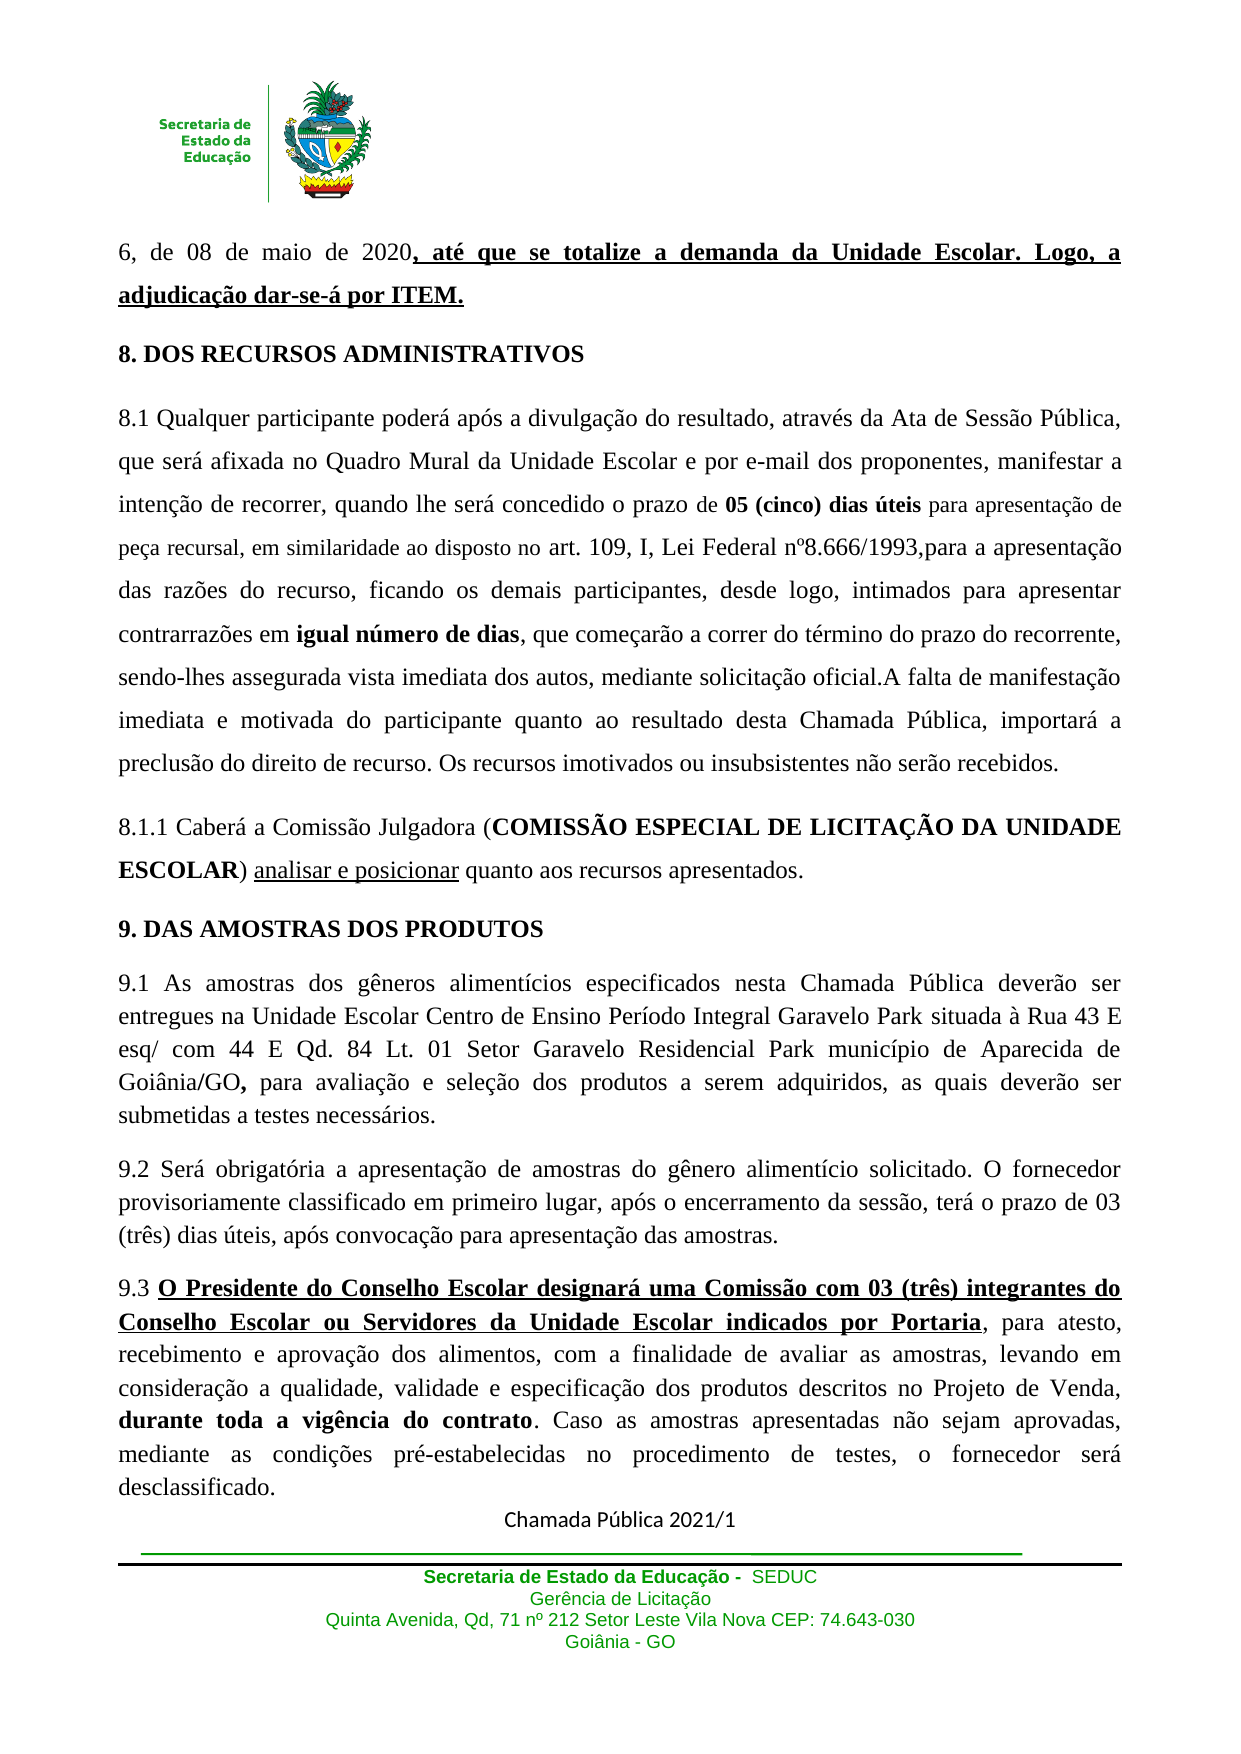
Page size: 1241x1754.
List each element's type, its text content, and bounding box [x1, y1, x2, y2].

text 8.1 Qualquer participante poderá após a divulgação do resultado, através da Ata de Sessão Pública, que será afixada no Quadro Mural da Unidade Escolar e por e-mail dos proponentes, manifestar a intenção de recorrer, quando lhe será concedido o prazo de 05 (cinco) dias úteis para apresentação de peça recursal, em similaridade ao disposto no art. 109, I, Lei Federal nº8.666/1993,para a apresentação das razões do recurso, ficando os demais participantes, desde logo, intimados para apresentar contrarrazões em igual número de dias, que começarão a correr do término do prazo do recorrente, sendo-lhes assegurada vista imediata dos autos, mediante solicitação oficial.A falta de manifestação imediata e motivada do participante quanto ao resultado desta Chamada Pública, importará a preclusão do direito de recurso. Os recursos imotivados ou insubsistentes não serão recebidos. [118, 403, 1122, 777]
text 9.3 O Presidente do Conselho Escolar designará uma Comissão com 03 (três) integrantes do Conselho Escolar ou Servidores da Unidade Escolar indicados por Portaria, para atesto, recebimento e aprovação dos alimentos, com a finalidade de avaliar as amostras, levando em consideração a qualidade, validade e especificação dos produtos descritos no Projeto de Venda, durante toda a vigência do contrato. Caso as amostras apresentadas não sejam aprovadas, mediante as condições pré-estabelecidas no procedimento de testes, o fornecedor será desclassificado. [118, 1273, 1122, 1500]
text 9.2 Será obrigatória a apresentação de amostras do gênero alimentício solicitado. O fornecedor provisoriamente classificado em primeiro lugar, após o encerramento da sessão, terá o prazo de 03 (três) dias úteis, após convocação para apresentação das amostras. [118, 1154, 1122, 1248]
text 9.1 As amostras dos gêneros alimentícios especificados nesta Chamada Pública deverão ser entregues na Unidade Escolar Centro de Ensino Período Integral Garavelo Park situada à Rua 43 E esq/ com 44 E Qd. 84 Lt. 01 Setor Garavelo Residencial Park município de Aparecida de Goiânia/GO, para avaliação e seleção dos produtos a serem adquiridos, as quais deverão ser submetidas a testes necessários. [118, 968, 1122, 1128]
text 8.1.1 Caberá a Comissão Julgadora (COMISSÃO ESPECIAL DE LICITAÇÃO DA UNIDADE ESCOLAR) analisar e posicionar quanto aos recursos apresentados. [118, 812, 1122, 884]
text 9. DAS AMOSTRAS DOS PRODUTOS [118, 914, 1028, 943]
text 8. DOS RECURSOS ADMINISTRATIVOS [118, 339, 1122, 368]
picture [118, 73, 412, 210]
